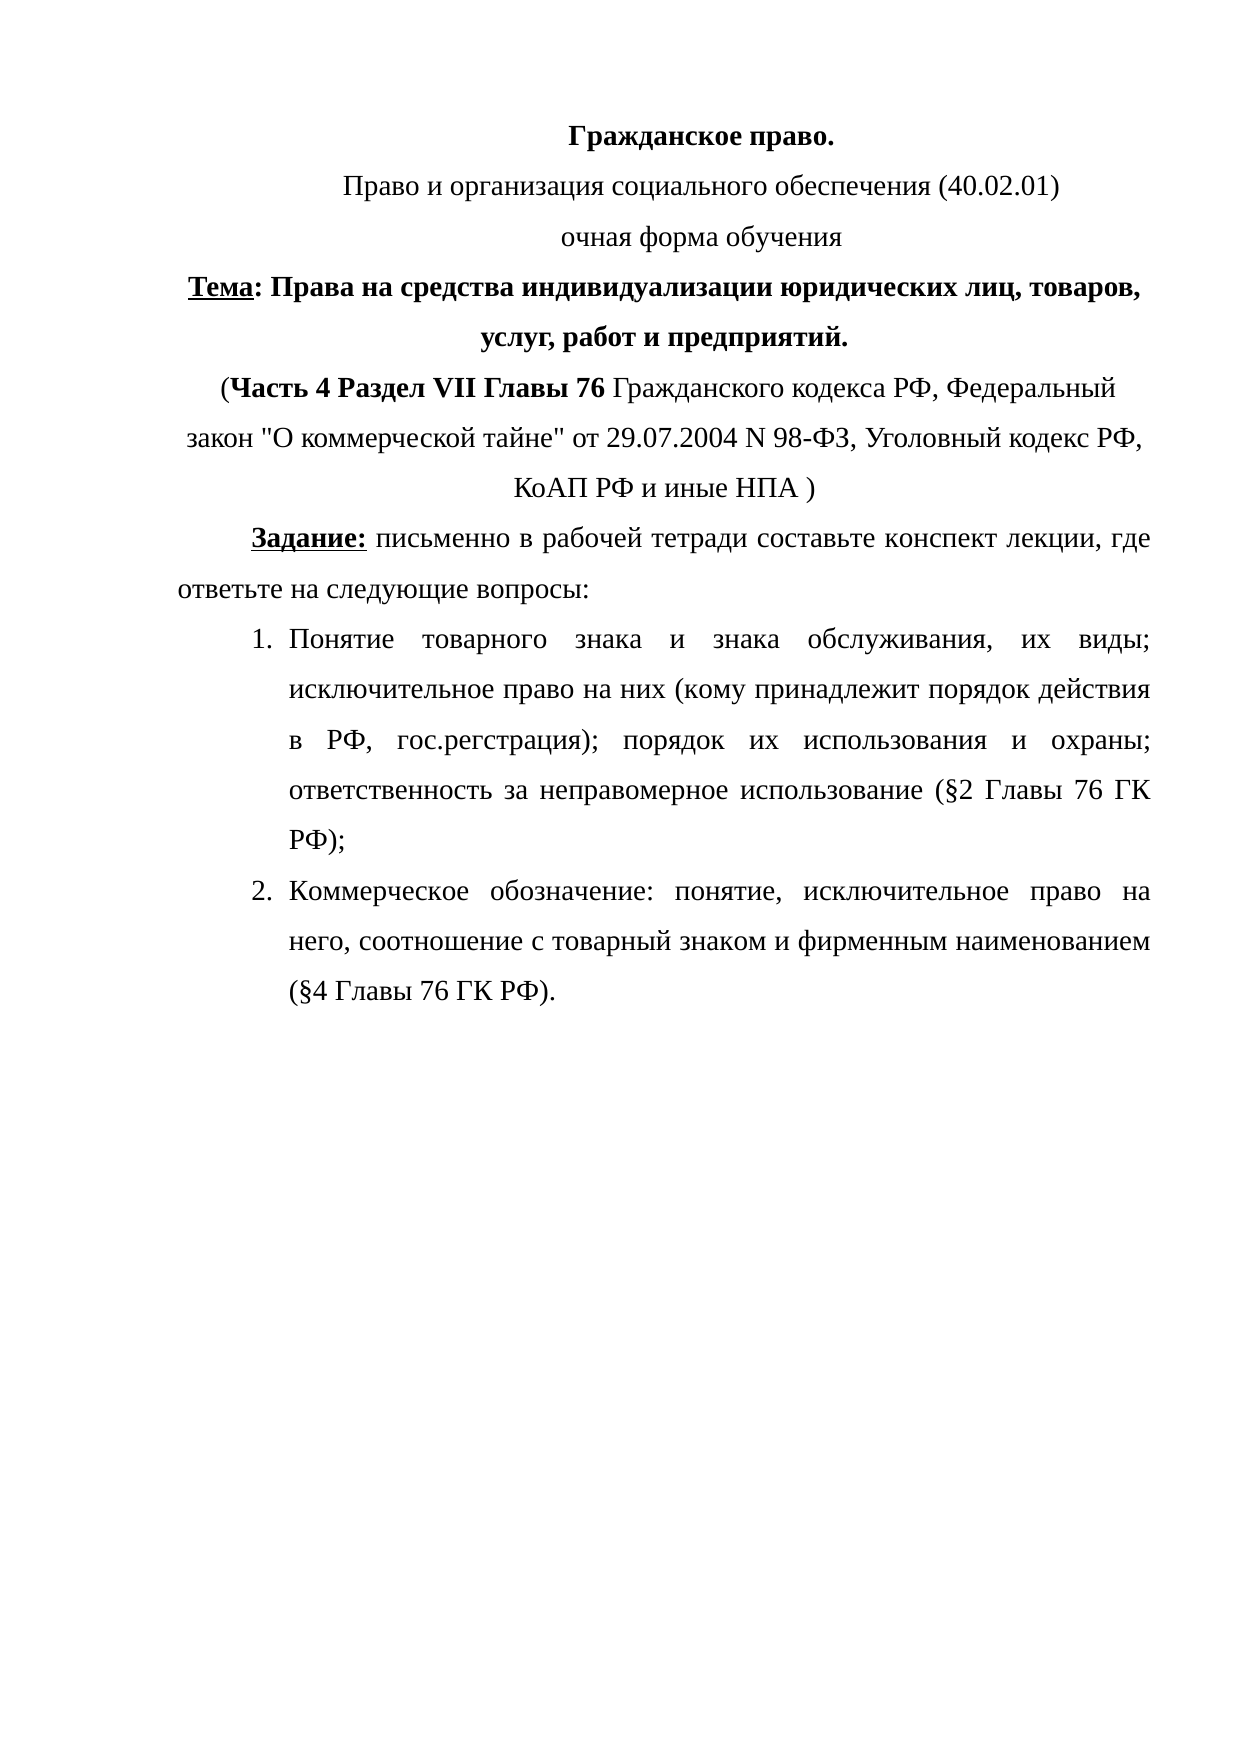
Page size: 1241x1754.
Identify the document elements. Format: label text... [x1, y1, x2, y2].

subtitle Тема: Права на средства индивидуализации юридических лиц, товаров, услуг, работ и предприятий. [177, 269, 1152, 353]
text очная форма обучения [177, 219, 1152, 252]
list Коммерческое обозначение: понятие, исключительное право на него, соотношение с товарный знаком и фирменным наименованием (§4 Главы 76 ГК РФ). [251, 873, 1152, 1007]
subtitle (Часть 4 Раздел VII Главы 76 Гражданского кодекса РФ, Федеральный закон "О коммерческой тайне" от 29.07.2004 N 98-ФЗ, Уголовный кодекс РФ, КоАП РФ и иные НПА ) [177, 370, 1152, 504]
text Задание: письменно в рабочей тетради составьте конспект лекции, где ответьте на следующие вопросы: [177, 521, 1152, 604]
list Понятие товарного знака и знака обслуживания, их виды; исключительное право на них (кому принадлежит порядок действия в РФ, гос.регстрация); порядок их использования и охраны; ответственность за неправомерное использование (§2 Главы 76 ГК РФ); [251, 621, 1152, 856]
text Гражданское право. [177, 118, 1152, 152]
text Право и организация социального обеспечения (40.02.01) [177, 168, 1152, 202]
